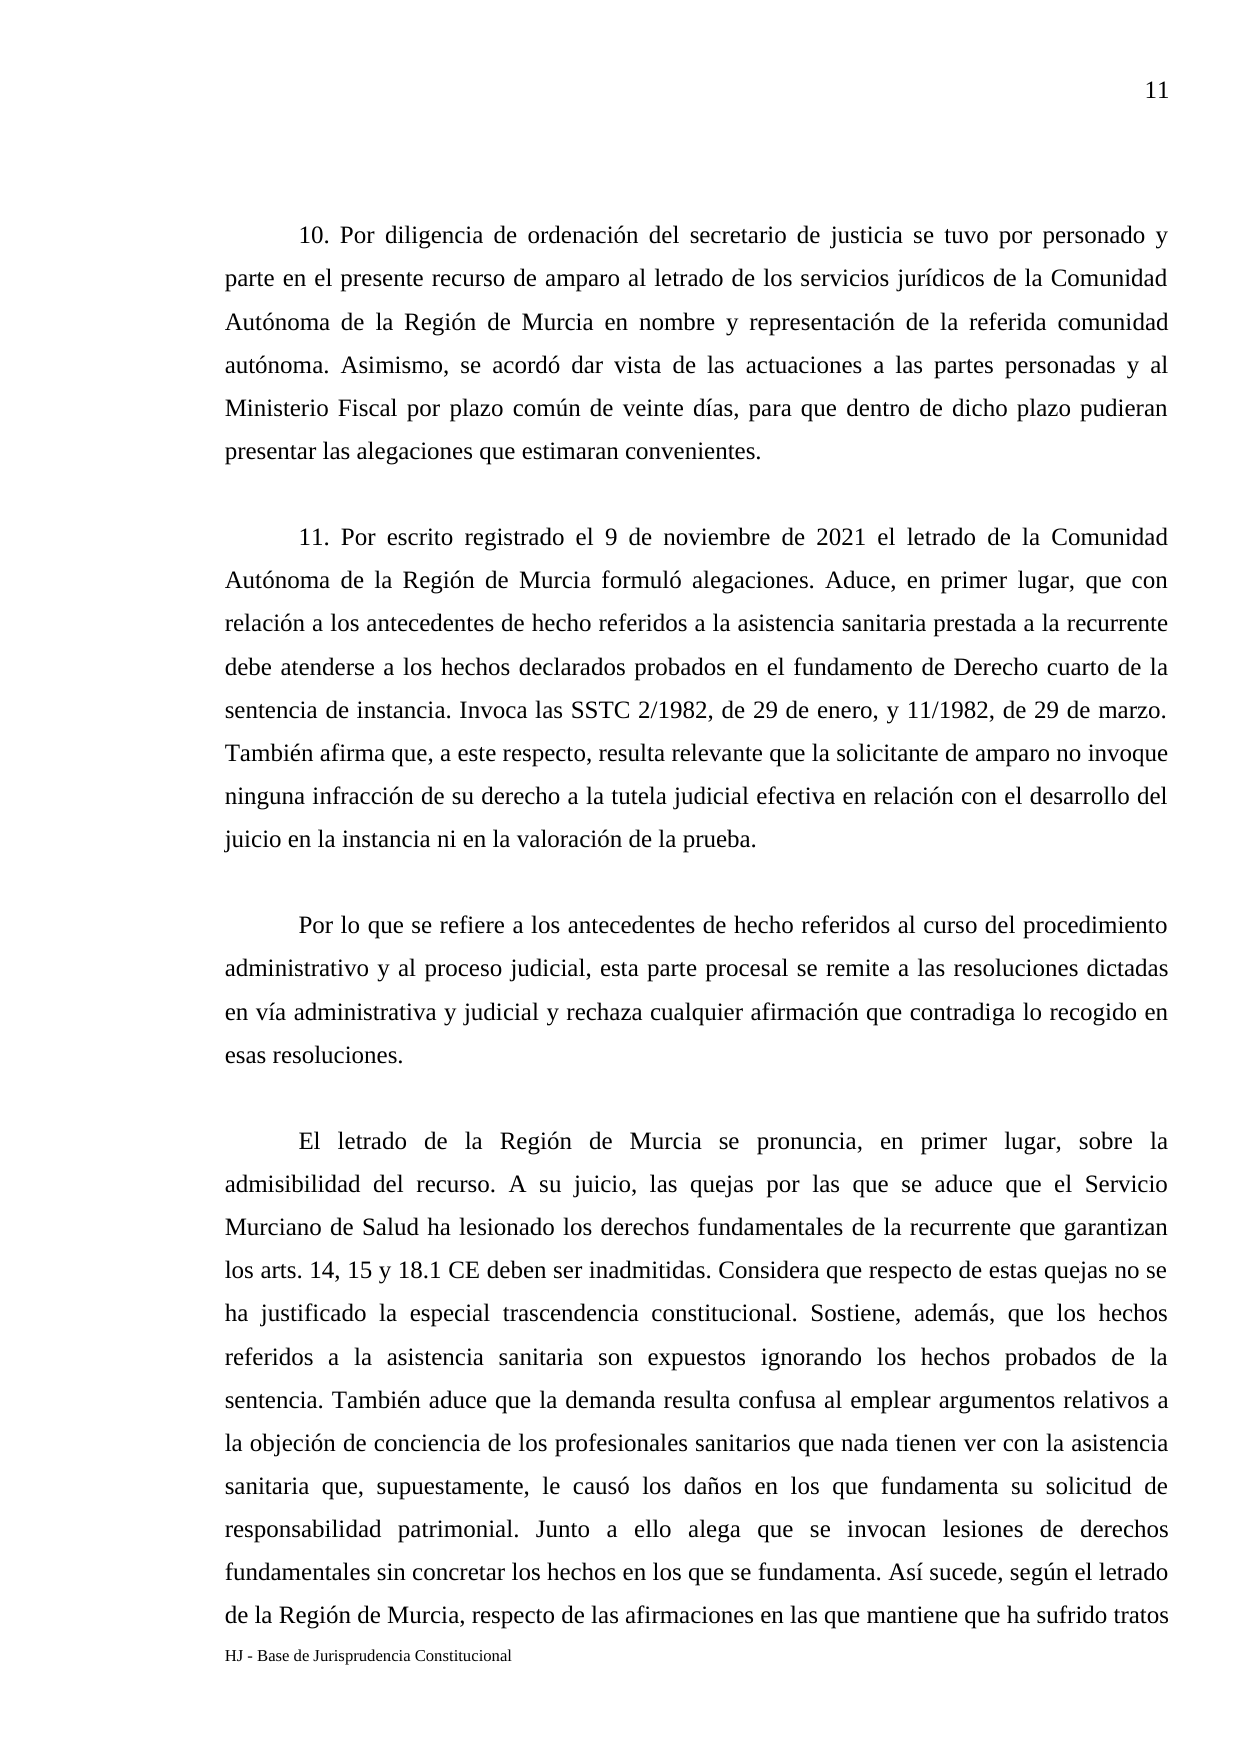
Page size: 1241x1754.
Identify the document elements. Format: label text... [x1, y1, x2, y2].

text 11. Por escrito registrado el 9 de noviembre de 2021 el letrado de la Comunidad Autónoma de la Región de Murcia formuló alegaciones. Aduce, en primer lugar, que con relación a los antecedentes de hecho referidos a la asistencia sanitaria prestada a la recurrente debe atenderse a los hechos declarados probados en el fundamento de Derecho cuarto de la sentencia de instancia. Invoca las SSTC 2/1982, de 29 de enero, y 11/1982, de 29 de marzo. También afirma que, a este respecto, resulta relevante que la solicitante de amparo no invoque ninguna infracción de su derecho a la tutela judicial efectiva en relación con el desarrollo del juicio en la instancia ni en la valoración de la prueba. [224, 522, 1169, 853]
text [224, 1126, 1169, 1629]
text Por lo que se refiere a los antecedentes de hecho referidos al curso del procedimiento administrativo y al proceso judicial, esta parte procesal se remite a las resoluciones dictadas en vía administrativa y judicial y rechaza cualquier afirmación que contradiga lo recogido en esas resoluciones. [224, 910, 1169, 1068]
text 10. Por diligencia de ordenación del secretario de justicia se tuvo por personado y parte en el presente recurso de amparo al letrado de los servicios jurídicos de la Comunidad Autónoma de la Región de Murcia en nombre y representación de la referida comunidad autónoma. Asimismo, se acordó dar vista de las actuaciones a las partes personadas y al Ministerio Fiscal por plazo común de veinte días, para que dentro de dicho plazo pudieran presentar las alegaciones que estimaran convenientes. [224, 220, 1169, 465]
